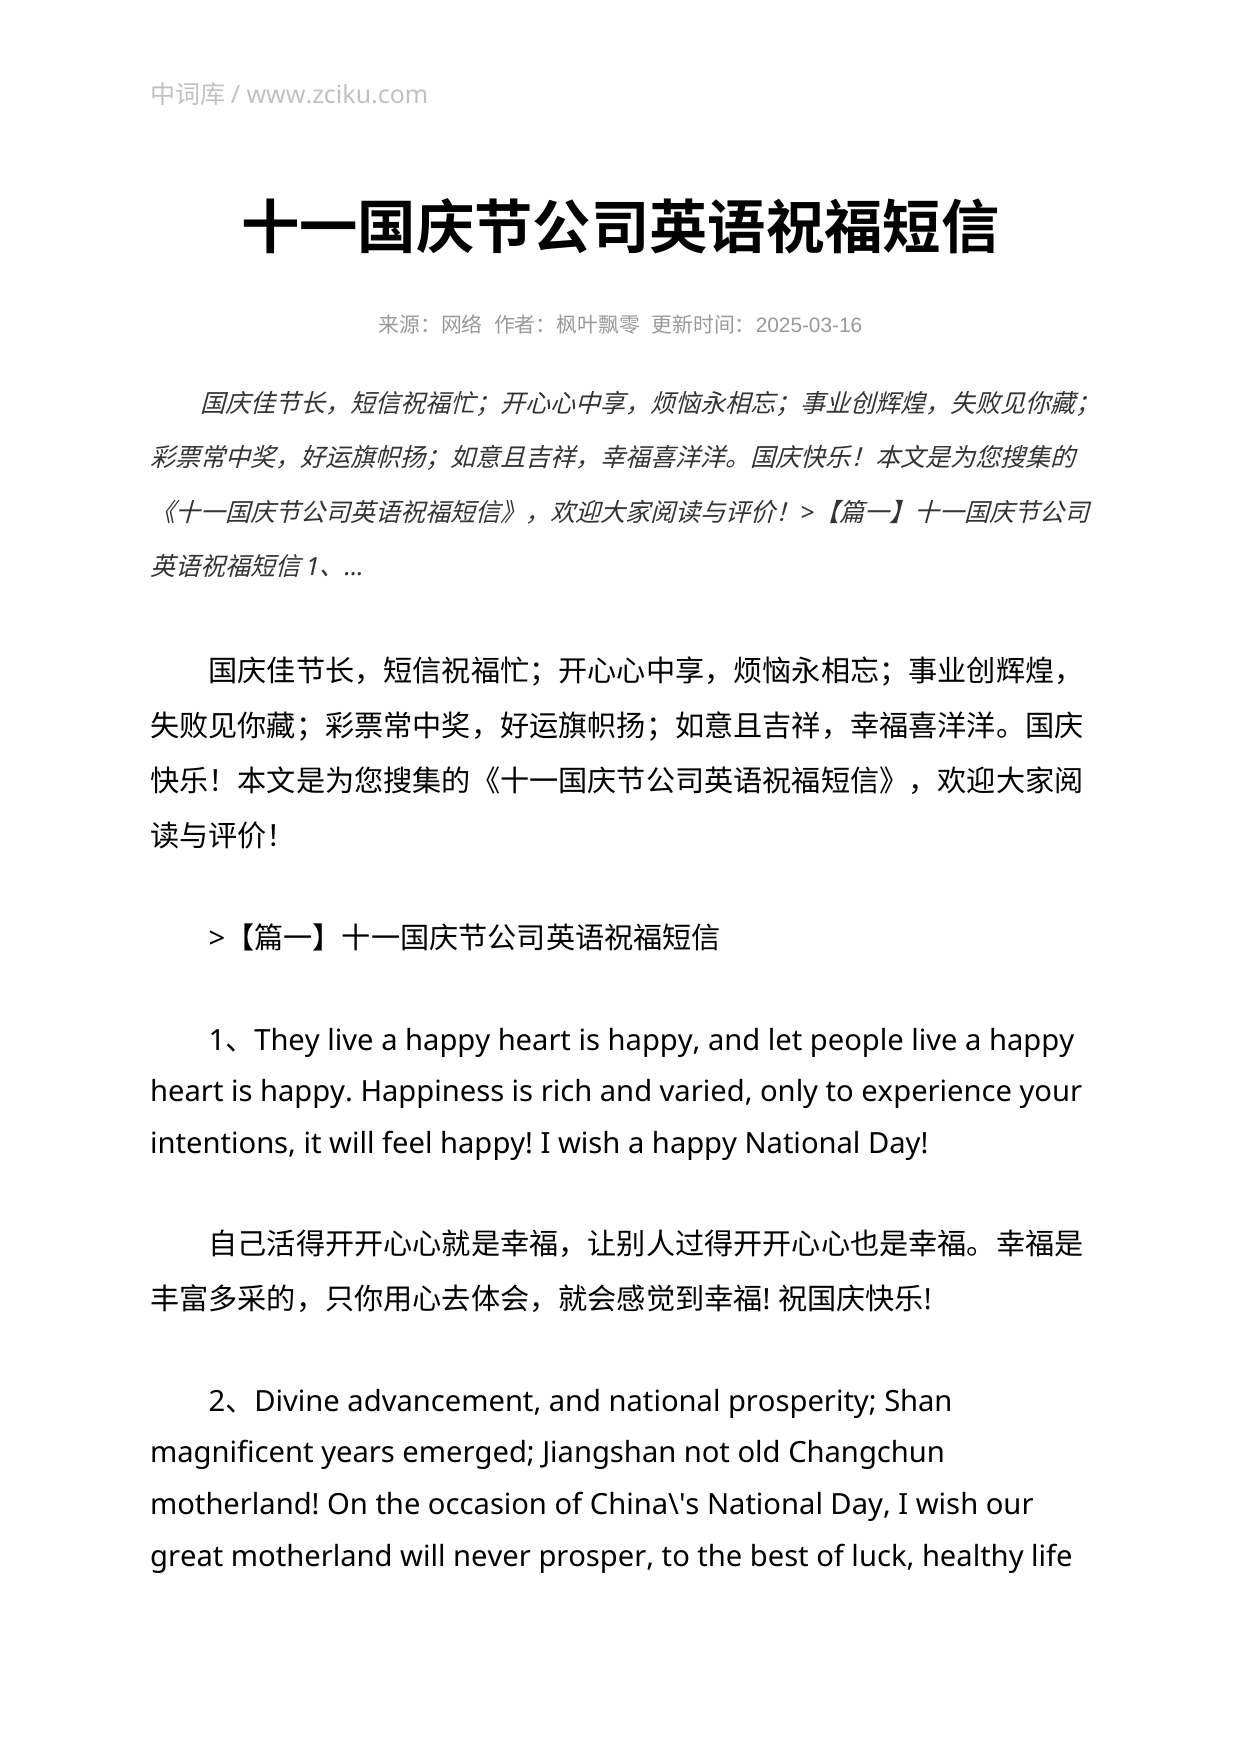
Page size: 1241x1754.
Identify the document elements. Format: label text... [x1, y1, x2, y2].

text 来源：网络 作者：枫叶飘零 更新时间：2025-03-16 [150, 313, 1090, 337]
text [150, 1377, 1090, 1574]
text 国庆佳节长，短信祝福忙；开心心中享，烦恼永相忘；事业创辉煌，失败见你藏；彩票常中奖，好运旗帜扬；如意且吉祥，幸福喜洋洋。国庆快乐！本文是为您搜集的《十一国庆节公司英语祝福短信》，欢迎大家阅读与评价！>【篇一】十一国庆节公司英语祝福短信 1、... [150, 383, 1090, 583]
text 1、They live a happy heart is happy, and let people live a happy heart is happy. Happiness is rich and varied, only to experience your intentions, it will feel happy! I wish a happy National Day! [150, 1016, 1090, 1162]
text 自己活得开开心心就是幸福，让别人过得开开心心也是幸福。幸福是丰富多采的，只你用心去体会，就会感觉到幸福! 祝国庆快乐! [150, 1221, 1090, 1318]
text 国庆佳节长，短信祝福忙；开心心中享，烦恼永相忘；事业创辉煌，失败见你藏；彩票常中奖，好运旗帜扬；如意且吉祥，幸福喜洋洋。国庆快乐！本文是为您搜集的《十一国庆节公司英语祝福短信》，欢迎大家阅读与评价！ [150, 648, 1090, 855]
text >【篇一】十一国庆节公司英语祝福短信 [150, 914, 1090, 957]
subtitle 十一国庆节公司英语祝福短信 [150, 181, 1090, 266]
